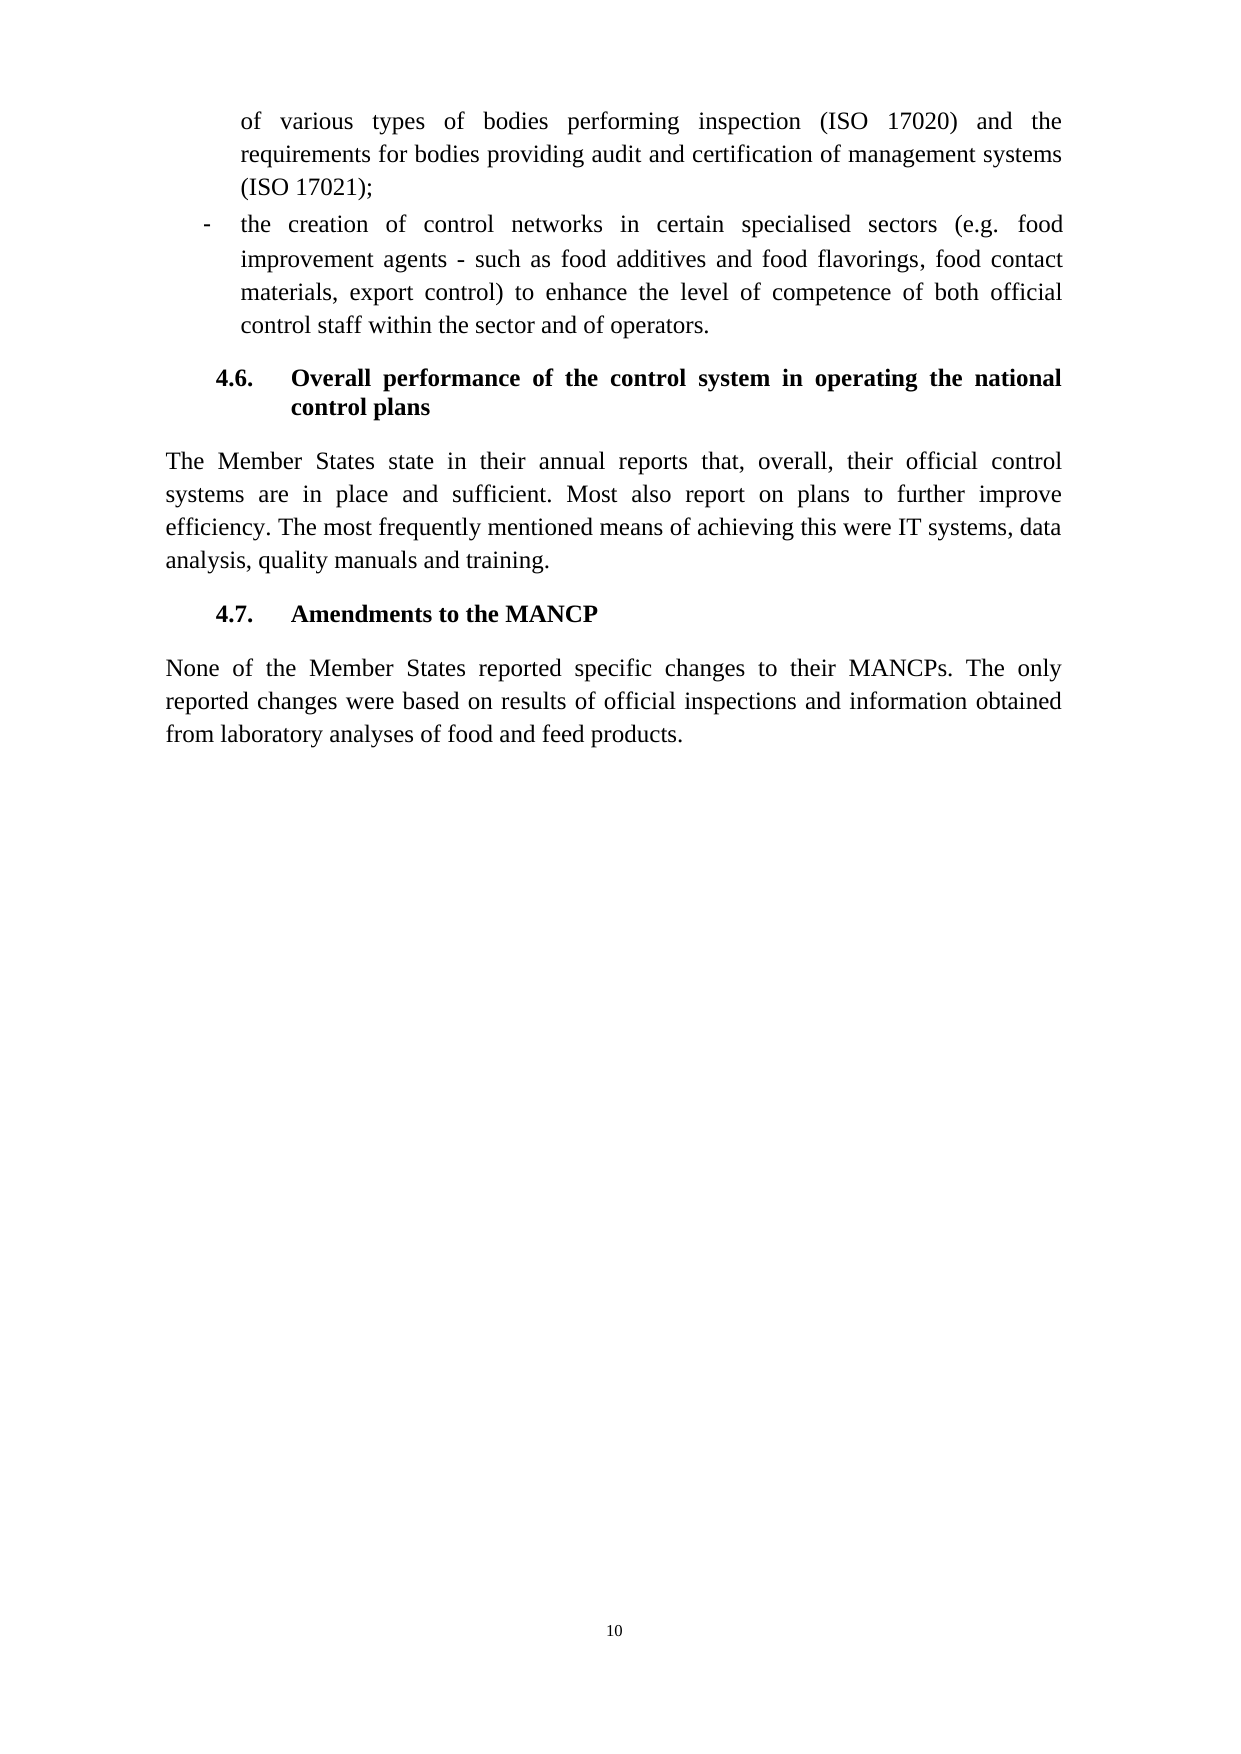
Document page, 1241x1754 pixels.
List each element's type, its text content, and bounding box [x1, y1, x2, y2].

text None of the Member States reported specific changes to their MANCPs. The only reported changes were based on results of official inspections and information obtained from laboratory analyses of food and feed products. [165, 653, 1063, 747]
list the creation of control networks in certain specialised sectors (e.g. food improvement agents - such as food additives and food flavorings, food contact materials, export control) to enhance the level of competence of both official control staff within the sector and of operators. [203, 205, 1063, 338]
text The Member States state in their annual reports that, overall, their official control systems are in place and sufficient. Most also report on plans to further improve efficiency. The most frequently mentioned means of achieving this were IT systems, data analysis, quality manuals and training. [165, 446, 1063, 574]
subtitle Overall performance of the control system in operating the national control plans [216, 363, 1063, 421]
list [203, 106, 1063, 201]
subtitle Amendments to the MANCP [216, 599, 1063, 628]
